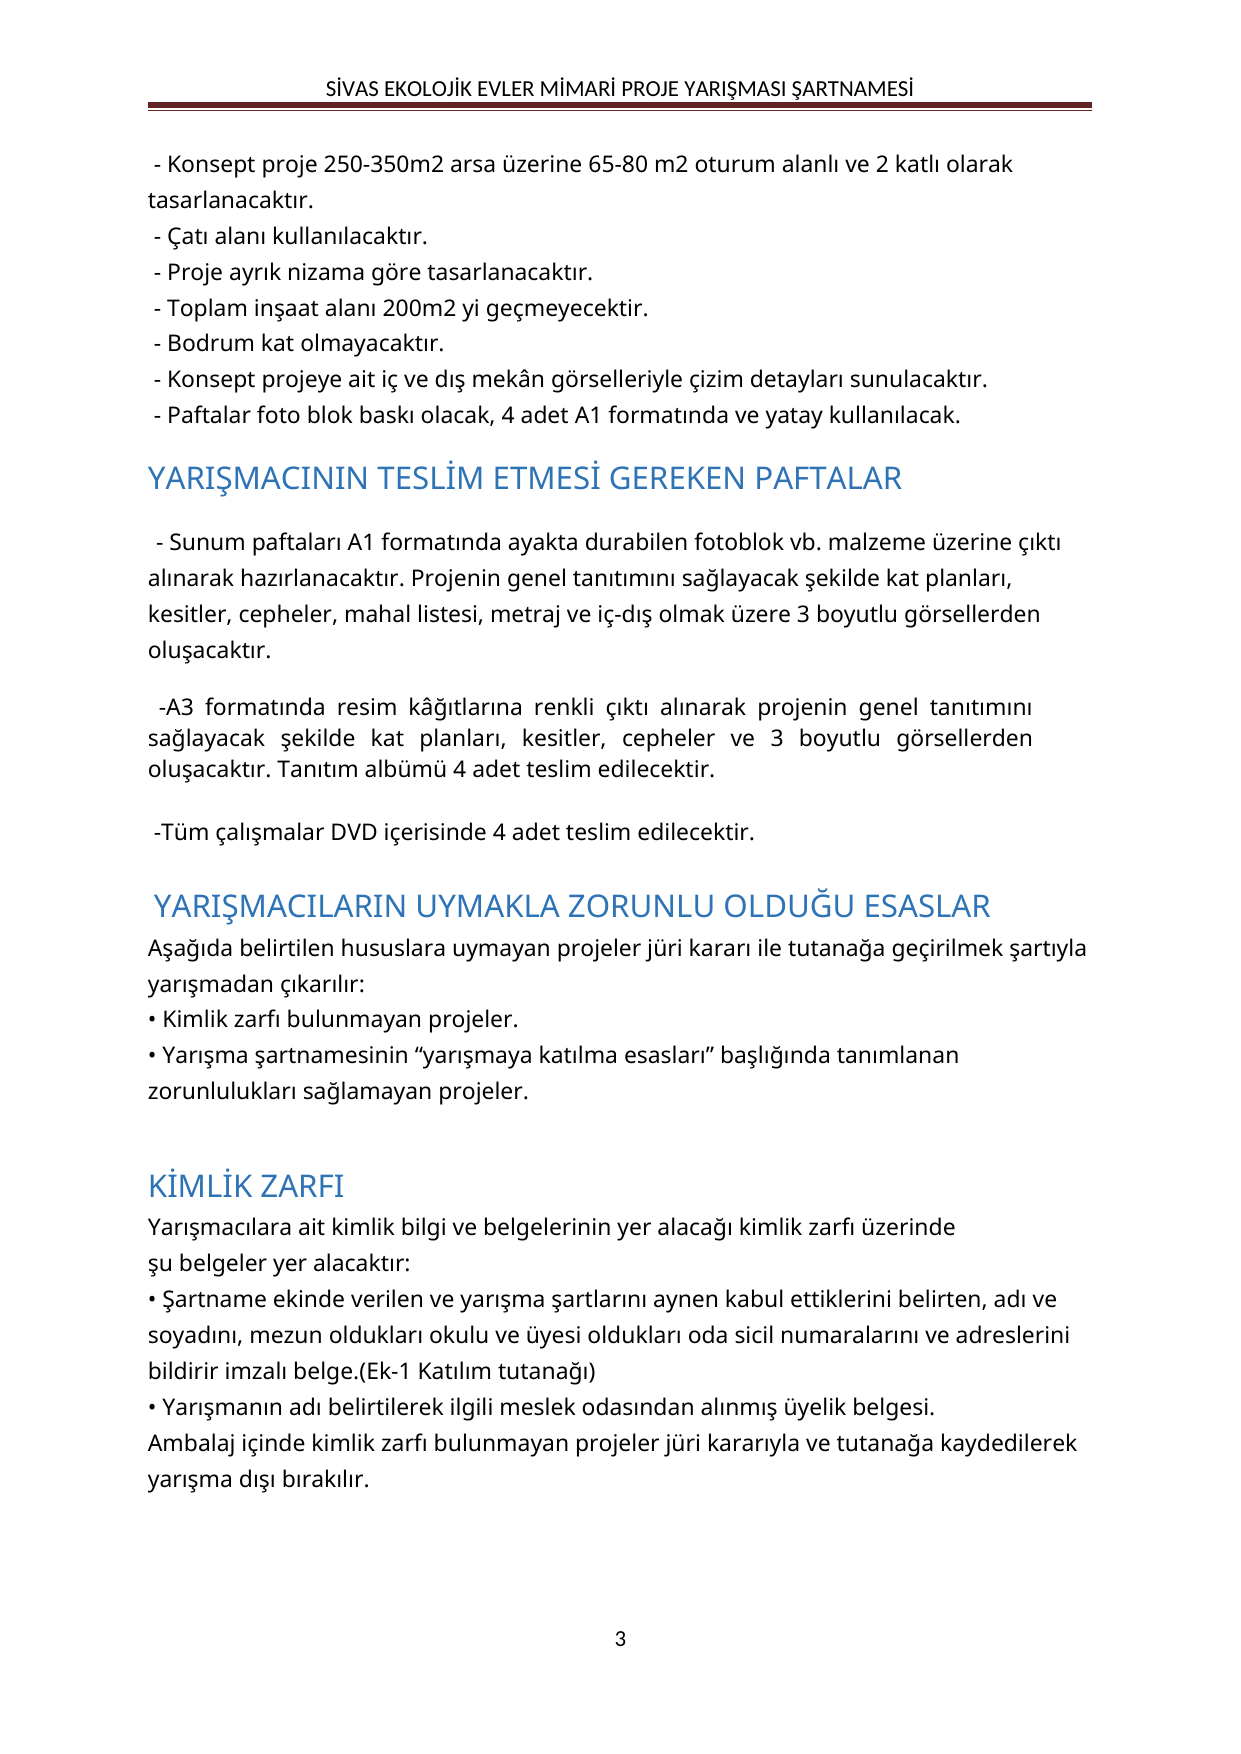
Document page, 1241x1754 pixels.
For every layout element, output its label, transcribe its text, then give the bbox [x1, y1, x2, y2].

text - Toplam inşaat alanı 200m2 yi geçmeyecektir. [148, 291, 1092, 323]
text - Bodrum kat olmayacaktır. [148, 327, 1092, 359]
text - Çatı alanı kullanılacaktır. [148, 219, 1092, 251]
text -Tüm çalışmalar DVD içerisinde 4 adet teslim edilecektir. [148, 815, 1033, 847]
text - Konsept proje 250-350m2 arsa üzerine 65-80 m2 oturum alanlı ve 2 katlı olarak tasarlanacaktır. [148, 148, 1092, 215]
text -A3 formatında resim kâğıtlarına renkli çıktı alınarak projenin genel tanıtımını sağlayacak şekilde kat planları, kesitler, cepheler ve 3 boyutlu görsellerden oluşacaktır. Tanıtım albümü 4 adet teslim edilecektir. [148, 690, 1033, 784]
text KİMLİK ZARFI Yarışmacılara ait kimlik bilgi ve belgelerinin yer alacağı kimlik zarfı üzerinde şu belgeler yer alacaktır: • Şartname ekinde verilen ve yarışma şartlarını aynen kabul ettiklerini belirten, adı ve soyadını, mezun oldukları okulu ve üyesi oldukları oda sicil numaralarını ve adreslerini bildirir imzalı belge.(Ek-1 Katılım tutanağı) • Yarışmanın adı belirtilerek ilgili meslek odasından alınmış üyelik belgesi. Ambalaj içinde kimlik zarfı bulunmayan projeler jüri kararıyla ve tutanağa kaydedilerek yarışma dışı bırakılır. [148, 1164, 1092, 1494]
text YARIŞMACILARIN UYMAKLA ZORUNLU OLDUĞU ESASLAR Aşağıda belirtilen hususlara uymayan projeler jüri kararı ile tutanağa geçirilmek şartıyla yarışmadan çıkarılır: • Kimlik zarfı bulunmayan projeler. • Yarışma şartnamesinin “yarışmaya katılma esasları” başlığında tanımlanan zorunlulukları sağlamayan projeler. [148, 847, 1092, 1139]
text - Sunum paftaları A1 formatında ayakta durabilen fotoblok vb. malzeme üzerine çıktı alınarak hazırlanacaktır. Projenin genel tanıtımını sağlayacak şekilde kat planları, kesitler, cepheler, mahal listesi, metraj ve iç-dış olmak üzere 3 boyutlu görsellerden oluşacaktır. [148, 526, 1092, 665]
text - Proje ayrık nizama göre tasarlanacaktır. [148, 256, 1092, 287]
text - Konsept projeye ait iç ve dış mekân görselleriyle çizim detayları sunulacaktır. - Paftalar foto blok baskı olacak, 4 adet A1 formatında ve yatay kullanılacak. [148, 363, 1092, 431]
text YARIŞMACININ TESLİM ETMESİ GEREKEN PAFTALAR [148, 456, 1092, 499]
